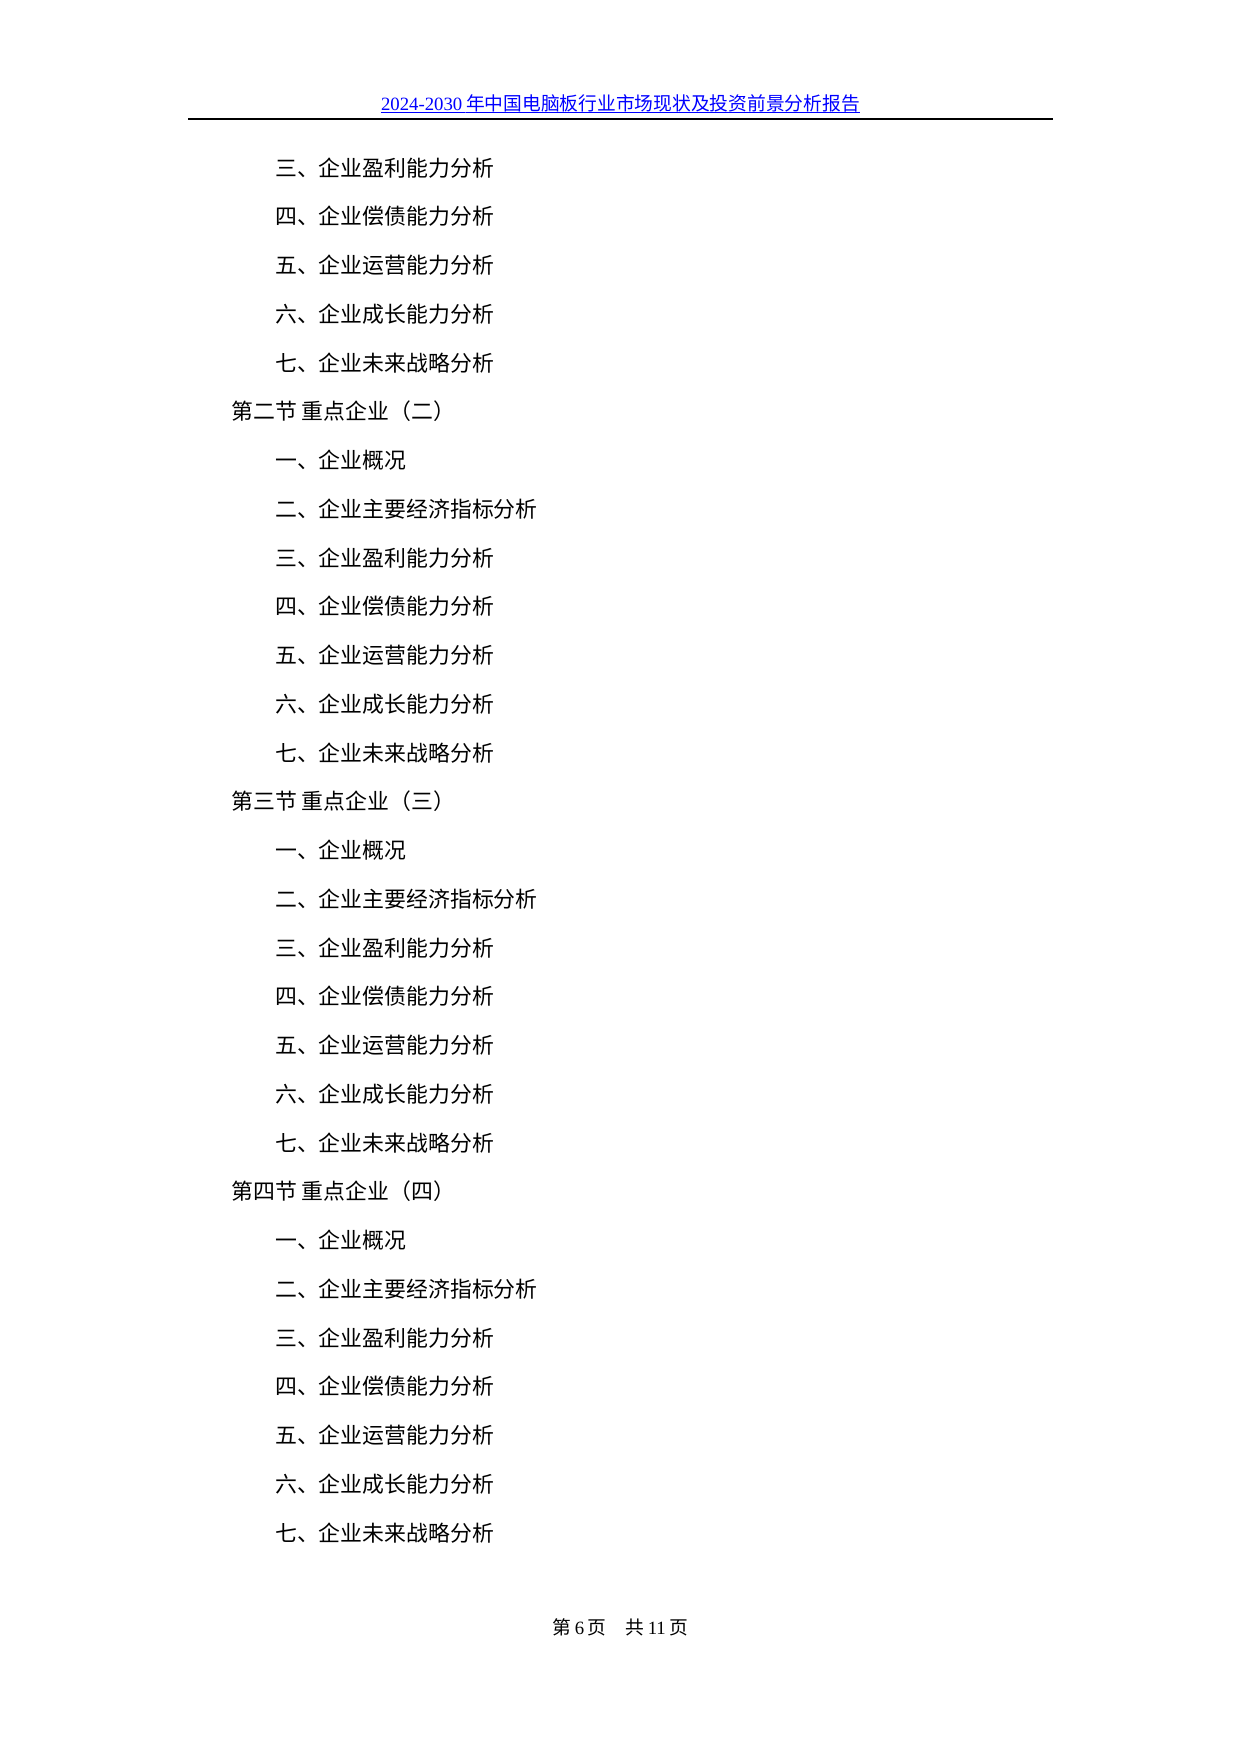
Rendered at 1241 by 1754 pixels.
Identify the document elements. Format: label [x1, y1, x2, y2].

text [187, 150, 1053, 1548]
